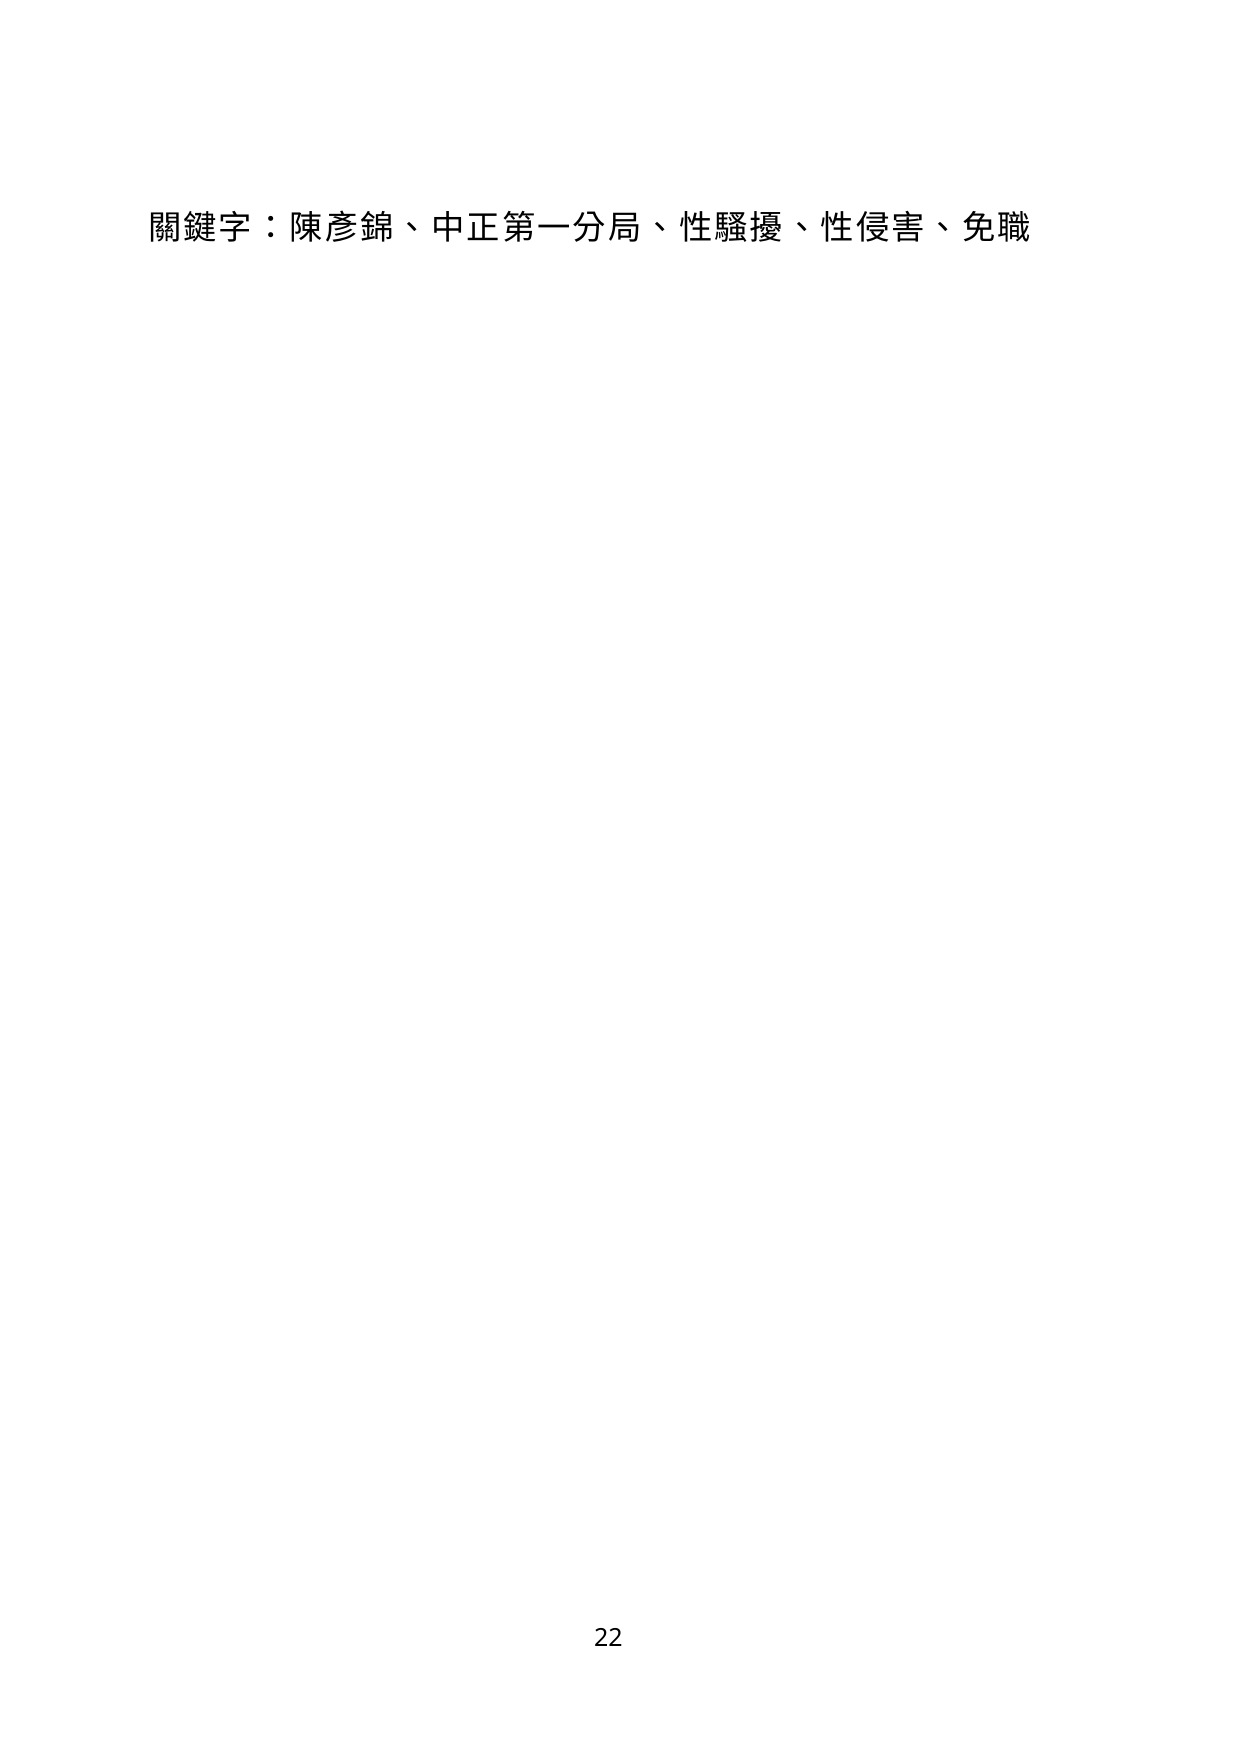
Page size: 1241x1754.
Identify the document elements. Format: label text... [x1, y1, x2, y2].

text 關鍵字：陳彥錦、中正第一分局、性騷擾、性侵害、免職 [148, 177, 1069, 272]
